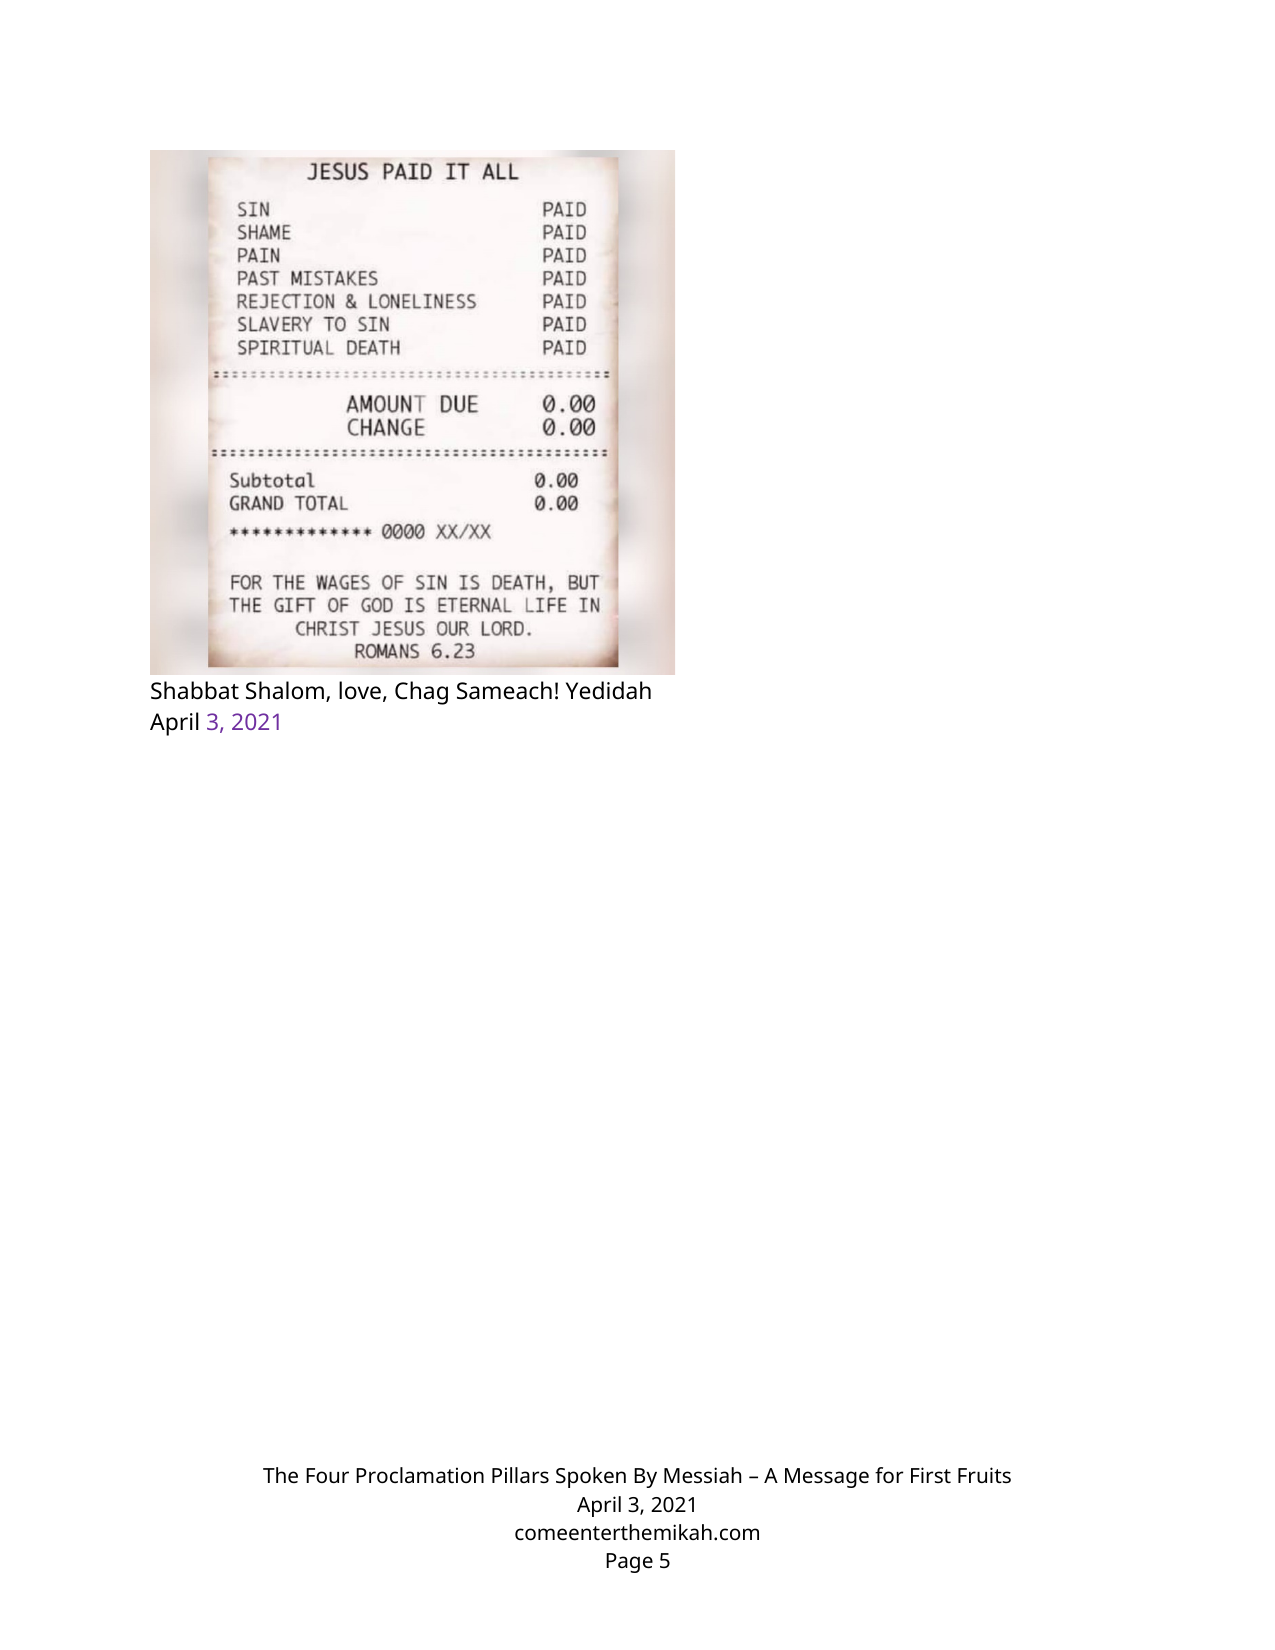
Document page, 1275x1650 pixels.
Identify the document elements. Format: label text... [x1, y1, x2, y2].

picture [150, 150, 675, 675]
text April 3, 2021 [150, 706, 1125, 737]
text Shabbat Shalom, love, Chag Sameach! Yedidah [150, 675, 1125, 706]
